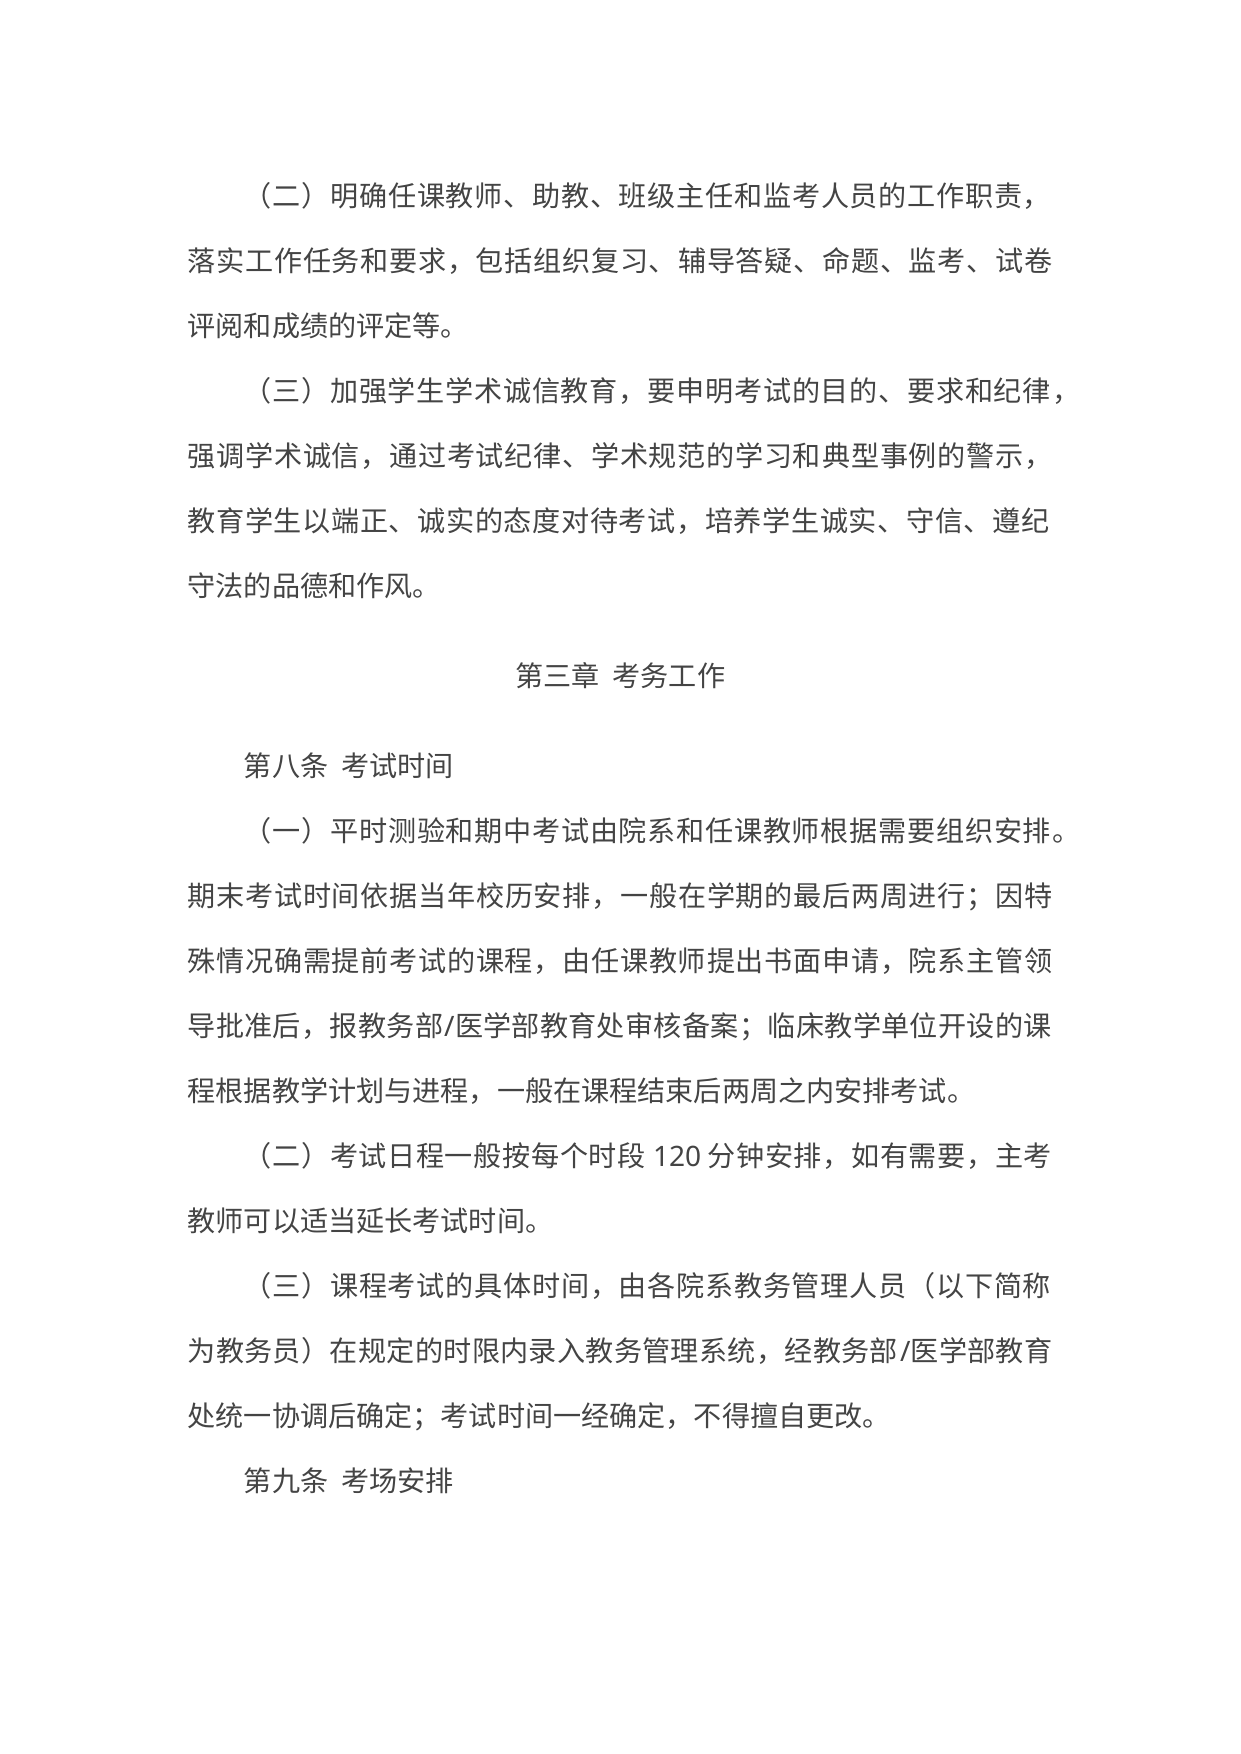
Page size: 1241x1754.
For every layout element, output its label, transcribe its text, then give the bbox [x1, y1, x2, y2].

text 第九条 考场安排 [187, 1447, 1053, 1512]
text 第八条 考试时间 [187, 732, 1053, 797]
text （三）课程考试的具体时间，由各院系教务管理人员（以下简称为教务员）在规定的时限内录入教务管理系统，经教务部/医学部教育处统一协调后确定；考试时间一经确定，不得擅自更改。 [187, 1252, 1053, 1447]
text （三）加强学生学术诚信教育，要申明考试的目的、要求和纪律，强调学术诚信，通过考试纪律、学术规范的学习和典型事例的警示，教育学生以端正、诚实的态度对待考试，培养学生诚实、守信、遵纪、守法的品德和作风。 [187, 357, 1053, 617]
text 第三章 考务工作 [187, 642, 1053, 707]
text （一）平时测验和期中考试由院系和任课教师根据需要组织安排。期末考试时间依据当年校历安排，一般在学期的最后两周进行；因特殊情况确需提前考试的课程，由任课教师提出书面申请，院系主管领导批准后，报教务部/医学部教育处审核备案；临床教学单位开设的课程根据教学计划与进程，一般在课程结束后两周之内安排考试。 [187, 797, 1053, 1122]
text （二）明确任课教师、助教、班级主任和监考人员的工作职责，落实工作任务和要求，包括组织复习、辅导答疑、命题、监考、试卷评阅和成绩的评定等。 [187, 162, 1053, 357]
text （二）考试日程一般按每个时段120分钟安排，如有需要，主考教师可以适当延长考试时间。 [187, 1122, 1053, 1252]
